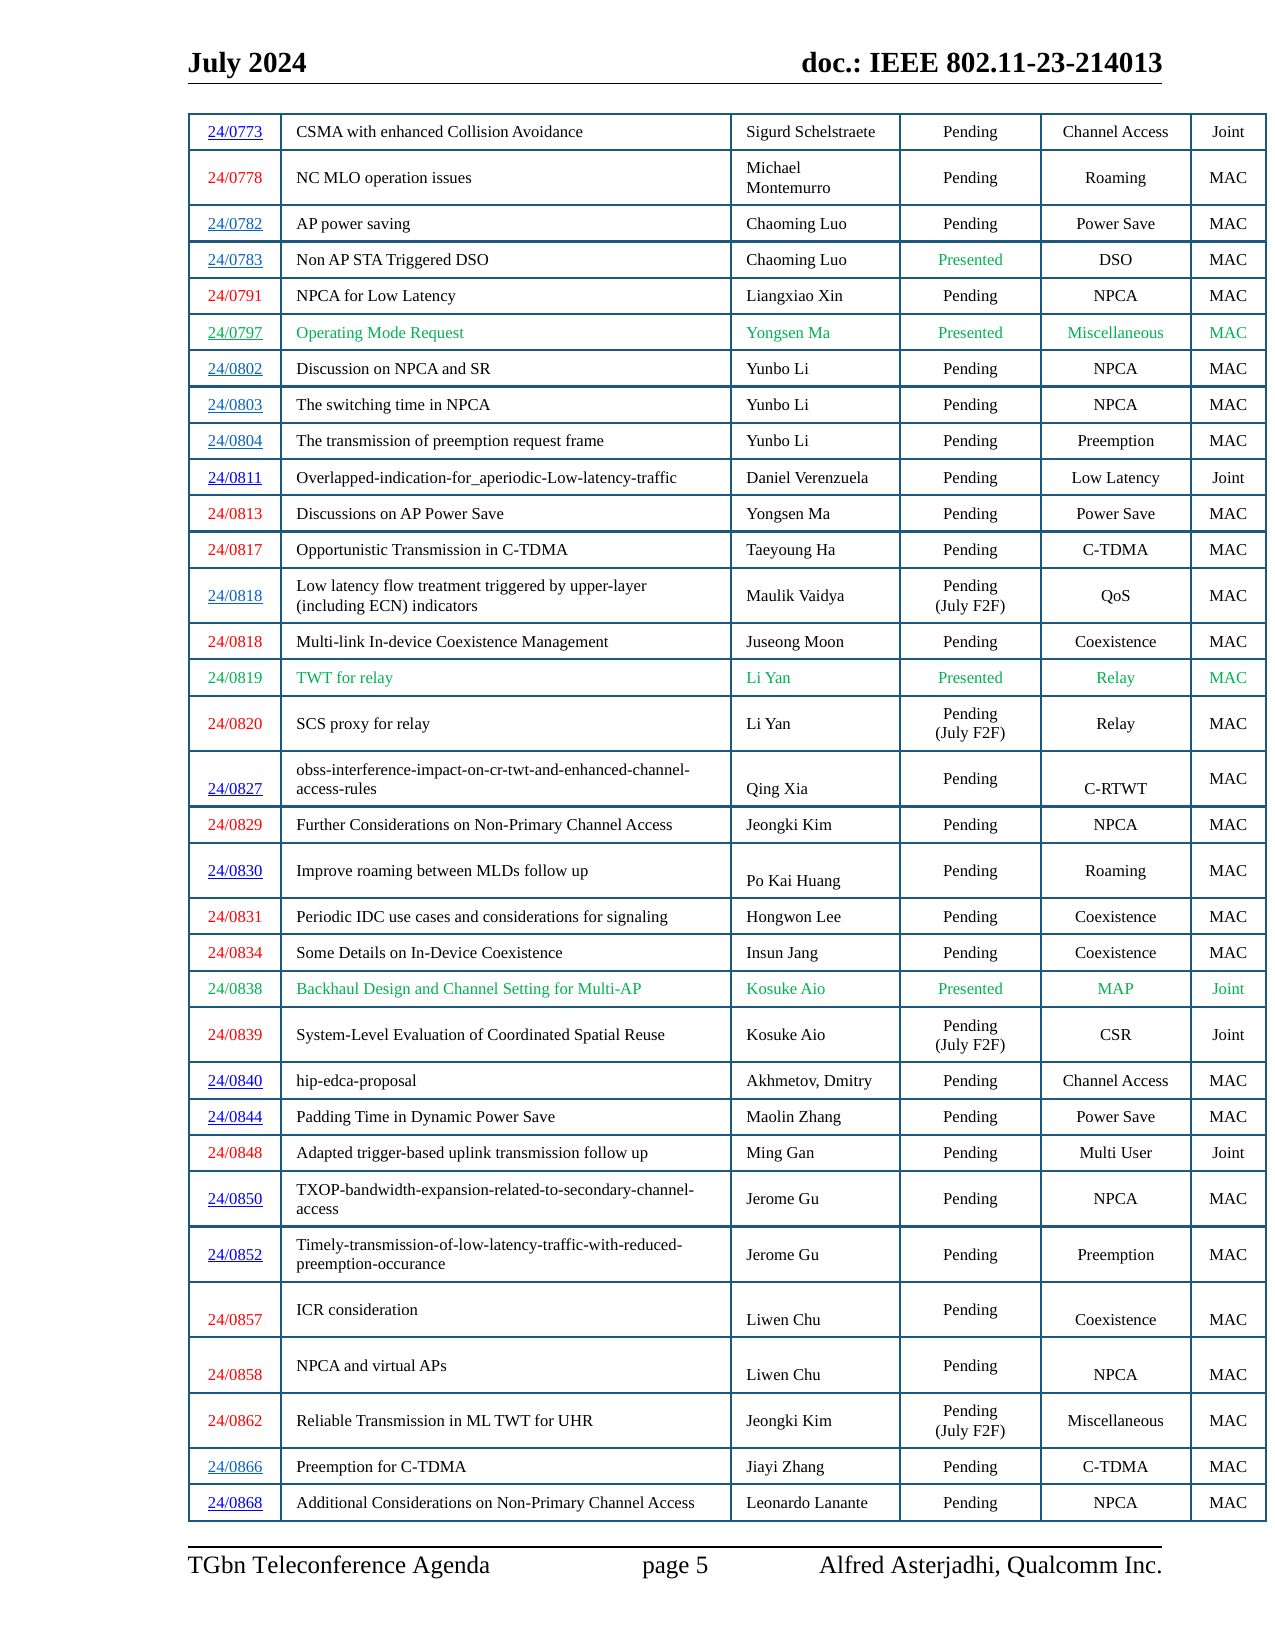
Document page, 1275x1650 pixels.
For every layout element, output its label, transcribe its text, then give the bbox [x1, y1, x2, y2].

table_cell Coexistence [1042, 935, 1190, 969]
table_cell NPCA [1042, 1338, 1190, 1392]
table_cell Overlapped-indication-for_aperiodic-Low-latency-traffic [282, 460, 730, 494]
table_cell MAC [1192, 388, 1265, 422]
table_cell Low Latency [1042, 460, 1190, 494]
table_cell NPCA [1042, 1485, 1190, 1519]
table_cell System-Level Evaluation of Coordinated Spatial Reuse [282, 1008, 730, 1061]
table_cell 24/0818 [190, 624, 280, 658]
table_cell MAC [1192, 752, 1265, 805]
table_cell Pending [901, 1136, 1040, 1170]
table_cell The transmission of preemption request frame [282, 424, 730, 458]
table_cell Presented [901, 972, 1040, 1006]
table_cell Pending [901, 388, 1040, 422]
table_cell Coexistence [1042, 1283, 1190, 1336]
table_cell The switching time in NPCA [282, 388, 730, 422]
table_cell Yunbo Li [732, 424, 899, 458]
table_cell Multi User [1042, 1136, 1190, 1170]
table_cell MAC [1192, 1485, 1265, 1519]
table_cell Pending [901, 935, 1040, 969]
table_cell Pending [901, 1338, 1040, 1392]
table_cell MAC [1192, 206, 1265, 240]
table_cell MAC [1192, 844, 1265, 897]
table_cell Power Save [1042, 206, 1190, 240]
table_cell CSMA with enhanced Collision Avoidance [282, 115, 730, 149]
table_cell Michael Montemurro [732, 151, 899, 204]
table_cell Periodic IDC use cases and considerations for signaling [282, 899, 730, 933]
table_cell Pending [901, 752, 1040, 805]
table_cell Presented [901, 315, 1040, 349]
table_cell 24/0868 [190, 1485, 280, 1519]
table_cell Timely-transmission-of-low-latency-traffic-with-reduced-preemption-occurance [282, 1228, 730, 1281]
table_cell Jeongki Kim [732, 1394, 899, 1447]
table_cell Channel Access [1042, 1063, 1190, 1097]
table_cell CSR [1042, 1008, 1190, 1061]
table_cell 24/0820 [190, 697, 280, 750]
table_cell 24/0831 [190, 899, 280, 933]
table_cell Chaoming Luo [732, 243, 899, 277]
table_cell Maolin Zhang [732, 1100, 899, 1134]
table_cell 24/0818 [190, 569, 280, 622]
table_cell Joint [1192, 460, 1265, 494]
table_cell 24/0827 [190, 752, 280, 805]
table_cell 24/0850 [190, 1172, 280, 1225]
table_cell 24/0848 [190, 1136, 280, 1170]
table_cell Power Save [1042, 1100, 1190, 1134]
table_cell MAC [1192, 151, 1265, 204]
table_cell MAC [1192, 243, 1265, 277]
table_cell Kosuke Aio [732, 972, 899, 1006]
table_cell Pending [901, 1228, 1040, 1281]
table_cell Pending [901, 206, 1040, 240]
table_cell Jiayi Zhang [732, 1449, 899, 1483]
table_cell Pending [901, 1172, 1040, 1225]
table_cell MAC [1192, 697, 1265, 750]
table_cell Taeyoung Ha [732, 533, 899, 567]
table_cell MAC [1192, 1338, 1265, 1392]
table_cell MAC [1192, 279, 1265, 313]
table_cell Further Considerations on Non-Primary Channel Access [282, 808, 730, 842]
table_cell 24/0802 [190, 351, 280, 385]
table_cell Chaoming Luo [732, 206, 899, 240]
table_cell NPCA [1042, 279, 1190, 313]
table_cell 24/0834 [190, 935, 280, 969]
table_cell Relay [1042, 660, 1190, 694]
table_cell Low latency flow treatment triggered by upper-layer (including ECN) indicators [282, 569, 730, 622]
table_cell MAC [1192, 1394, 1265, 1447]
table_cell 24/0844 [190, 1100, 280, 1134]
table_cell 24/0773 [190, 115, 280, 149]
table_cell Coexistence [1042, 624, 1190, 658]
table_cell MAC [1192, 899, 1265, 933]
table_cell Maulik Vaidya [732, 569, 899, 622]
table_cell Pending (July F2F) [901, 697, 1040, 750]
table_cell Reliable Transmission in ML TWT for UHR [282, 1394, 730, 1447]
table_cell Jeongki Kim [732, 808, 899, 842]
table_cell MAC [1192, 624, 1265, 658]
table_cell C-TDMA [1042, 533, 1190, 567]
table_cell MAC [1192, 935, 1265, 969]
table_cell Pending [901, 1063, 1040, 1097]
table_cell 24/0830 [190, 844, 280, 897]
table_cell NC MLO operation issues [282, 151, 730, 204]
table_cell SCS proxy for relay [282, 697, 730, 750]
table_cell Hongwon Lee [732, 899, 899, 933]
table_cell MAC [1192, 1100, 1265, 1134]
table_cell NPCA for Low Latency [282, 279, 730, 313]
table_cell Po Kai Huang [732, 844, 899, 897]
table_cell NPCA [1042, 808, 1190, 842]
table_cell NPCA [1042, 388, 1190, 422]
table_cell Ming Gan [732, 1136, 899, 1170]
table_cell Preemption [1042, 1228, 1190, 1281]
table_cell obss-interference-impact-on-cr-twt-and-enhanced-channel-access-rules [282, 752, 730, 805]
table_cell Power Save [1042, 496, 1190, 530]
table_cell Presented [901, 243, 1040, 277]
table_cell Pending [901, 1283, 1040, 1336]
table_cell 24/0791 [190, 279, 280, 313]
table_cell Insun Jang [732, 935, 899, 969]
table_cell 24/0866 [190, 1449, 280, 1483]
table_cell MAC [1192, 569, 1265, 622]
table_cell 24/0840 [190, 1063, 280, 1097]
table_cell Liwen Chu [732, 1338, 899, 1392]
table_cell Additional Considerations on Non-Primary Channel Access [282, 1485, 730, 1519]
table_cell 24/0803 [190, 388, 280, 422]
table_cell MAP [1042, 972, 1190, 1006]
table_cell Pending [901, 279, 1040, 313]
table_cell Discussions on AP Power Save [282, 496, 730, 530]
table_cell Channel Access [1042, 115, 1190, 149]
table_cell Pending [901, 844, 1040, 897]
table_cell Akhmetov, Dmitry [732, 1063, 899, 1097]
table_cell 24/0852 [190, 1228, 280, 1281]
table_cell Presented [901, 660, 1040, 694]
table_cell Pending [901, 533, 1040, 567]
table_cell MAC [1192, 496, 1265, 530]
table_cell QoS [1042, 569, 1190, 622]
table_cell MAC [1192, 1172, 1265, 1225]
table_cell Pending [901, 899, 1040, 933]
table_cell NPCA and virtual APs [282, 1338, 730, 1392]
table_cell 24/0778 [190, 151, 280, 204]
table_cell 24/0857 [190, 1283, 280, 1336]
table_cell 24/0817 [190, 533, 280, 567]
table_cell Pending [901, 115, 1040, 149]
table_cell Yunbo Li [732, 351, 899, 385]
table_cell Yongsen Ma [732, 496, 899, 530]
table_cell Discussion on NPCA and SR [282, 351, 730, 385]
table_cell Liangxiao Xin [732, 279, 899, 313]
table_cell MAC [1192, 1063, 1265, 1097]
table_cell 24/0858 [190, 1338, 280, 1392]
table_cell 24/0838 [190, 972, 280, 1006]
table_cell Non AP STA Triggered DSO [282, 243, 730, 277]
table_cell MAC [1192, 315, 1265, 349]
table_cell Opportunistic Transmission in C-TDMA [282, 533, 730, 567]
table_cell 24/0797 [190, 315, 280, 349]
table_cell Li Yan [732, 660, 899, 694]
table_cell Backhaul Design and Channel Setting for Multi-AP [282, 972, 730, 1006]
table_cell hip-edca-proposal [282, 1063, 730, 1097]
table_cell NPCA [1042, 1172, 1190, 1225]
table_cell Pending [901, 460, 1040, 494]
table_cell Yongsen Ma [732, 315, 899, 349]
table_cell 24/0829 [190, 808, 280, 842]
table_cell 24/0783 [190, 243, 280, 277]
table_cell Joint [1192, 115, 1265, 149]
table_cell Preemption for C-TDMA [282, 1449, 730, 1483]
table_cell Some Details on In-Device Coexistence [282, 935, 730, 969]
table_cell Pending [901, 624, 1040, 658]
table_cell Pending [901, 1100, 1040, 1134]
table_cell Pending (July F2F) [901, 1394, 1040, 1447]
table_cell MAC [1192, 1228, 1265, 1281]
table_cell Kosuke Aio [732, 1008, 899, 1061]
table_cell Liwen Chu [732, 1283, 899, 1336]
table_cell Pending [901, 808, 1040, 842]
table_cell Pending [901, 424, 1040, 458]
table_cell C-TDMA [1042, 1449, 1190, 1483]
table_cell Roaming [1042, 151, 1190, 204]
table_cell Miscellaneous [1042, 1394, 1190, 1447]
table_cell 24/0862 [190, 1394, 280, 1447]
table_cell Pending (July F2F) [901, 569, 1040, 622]
table_cell Pending [901, 1485, 1040, 1519]
table_cell 24/0811 [190, 460, 280, 494]
table_cell DSO [1042, 243, 1190, 277]
table_cell Pending [901, 496, 1040, 530]
table_cell Coexistence [1042, 899, 1190, 933]
table_cell MAC [1192, 533, 1265, 567]
table_cell Yunbo Li [732, 388, 899, 422]
table_cell Daniel Verenzuela [732, 460, 899, 494]
table_cell Miscellaneous [1042, 315, 1190, 349]
table_cell Jerome Gu [732, 1172, 899, 1225]
table_cell Improve roaming between MLDs follow up [282, 844, 730, 897]
table_cell 24/0804 [190, 424, 280, 458]
table_cell AP power saving [282, 206, 730, 240]
table_cell 24/0782 [190, 206, 280, 240]
table_cell TXOP-bandwidth-expansion-related-to-secondary-channel-access [282, 1172, 730, 1225]
table_cell Qing Xia [732, 752, 899, 805]
table_cell Preemption [1042, 424, 1190, 458]
table_cell MAC [1192, 808, 1265, 842]
table_cell MAC [1192, 351, 1265, 385]
table_cell 24/0813 [190, 496, 280, 530]
table_cell MAC [1192, 660, 1265, 694]
table_cell Juseong Moon [732, 624, 899, 658]
table_cell Multi-link In-device Coexistence Management [282, 624, 730, 658]
table_cell Pending [901, 151, 1040, 204]
table_cell Adapted trigger-based uplink transmission follow up [282, 1136, 730, 1170]
table_cell Padding Time in Dynamic Power Save [282, 1100, 730, 1134]
table_cell MAC [1192, 1449, 1265, 1483]
table_cell Operating Mode Request [282, 315, 730, 349]
table_cell ICR consideration [282, 1283, 730, 1336]
table_cell Pending [901, 351, 1040, 385]
table_cell Sigurd Schelstraete [732, 115, 899, 149]
table_cell Roaming [1042, 844, 1190, 897]
table_cell Leonardo Lanante [732, 1485, 899, 1519]
table_cell 24/0839 [190, 1008, 280, 1061]
table_cell Joint [1192, 1136, 1265, 1170]
table_cell MAC [1192, 424, 1265, 458]
table_cell Jerome Gu [732, 1228, 899, 1281]
table_cell Pending (July F2F) [901, 1008, 1040, 1061]
table_cell TWT for relay [282, 660, 730, 694]
table_cell Joint [1192, 972, 1265, 1006]
table_cell 24/0819 [190, 660, 280, 694]
table_cell Joint [1192, 1008, 1265, 1061]
table_cell Relay [1042, 697, 1190, 750]
table_cell Pending [901, 1449, 1040, 1483]
table_cell MAC [1192, 1283, 1265, 1336]
table_cell C-RTWT [1042, 752, 1190, 805]
table_cell NPCA [1042, 351, 1190, 385]
table_cell Li Yan [732, 697, 899, 750]
